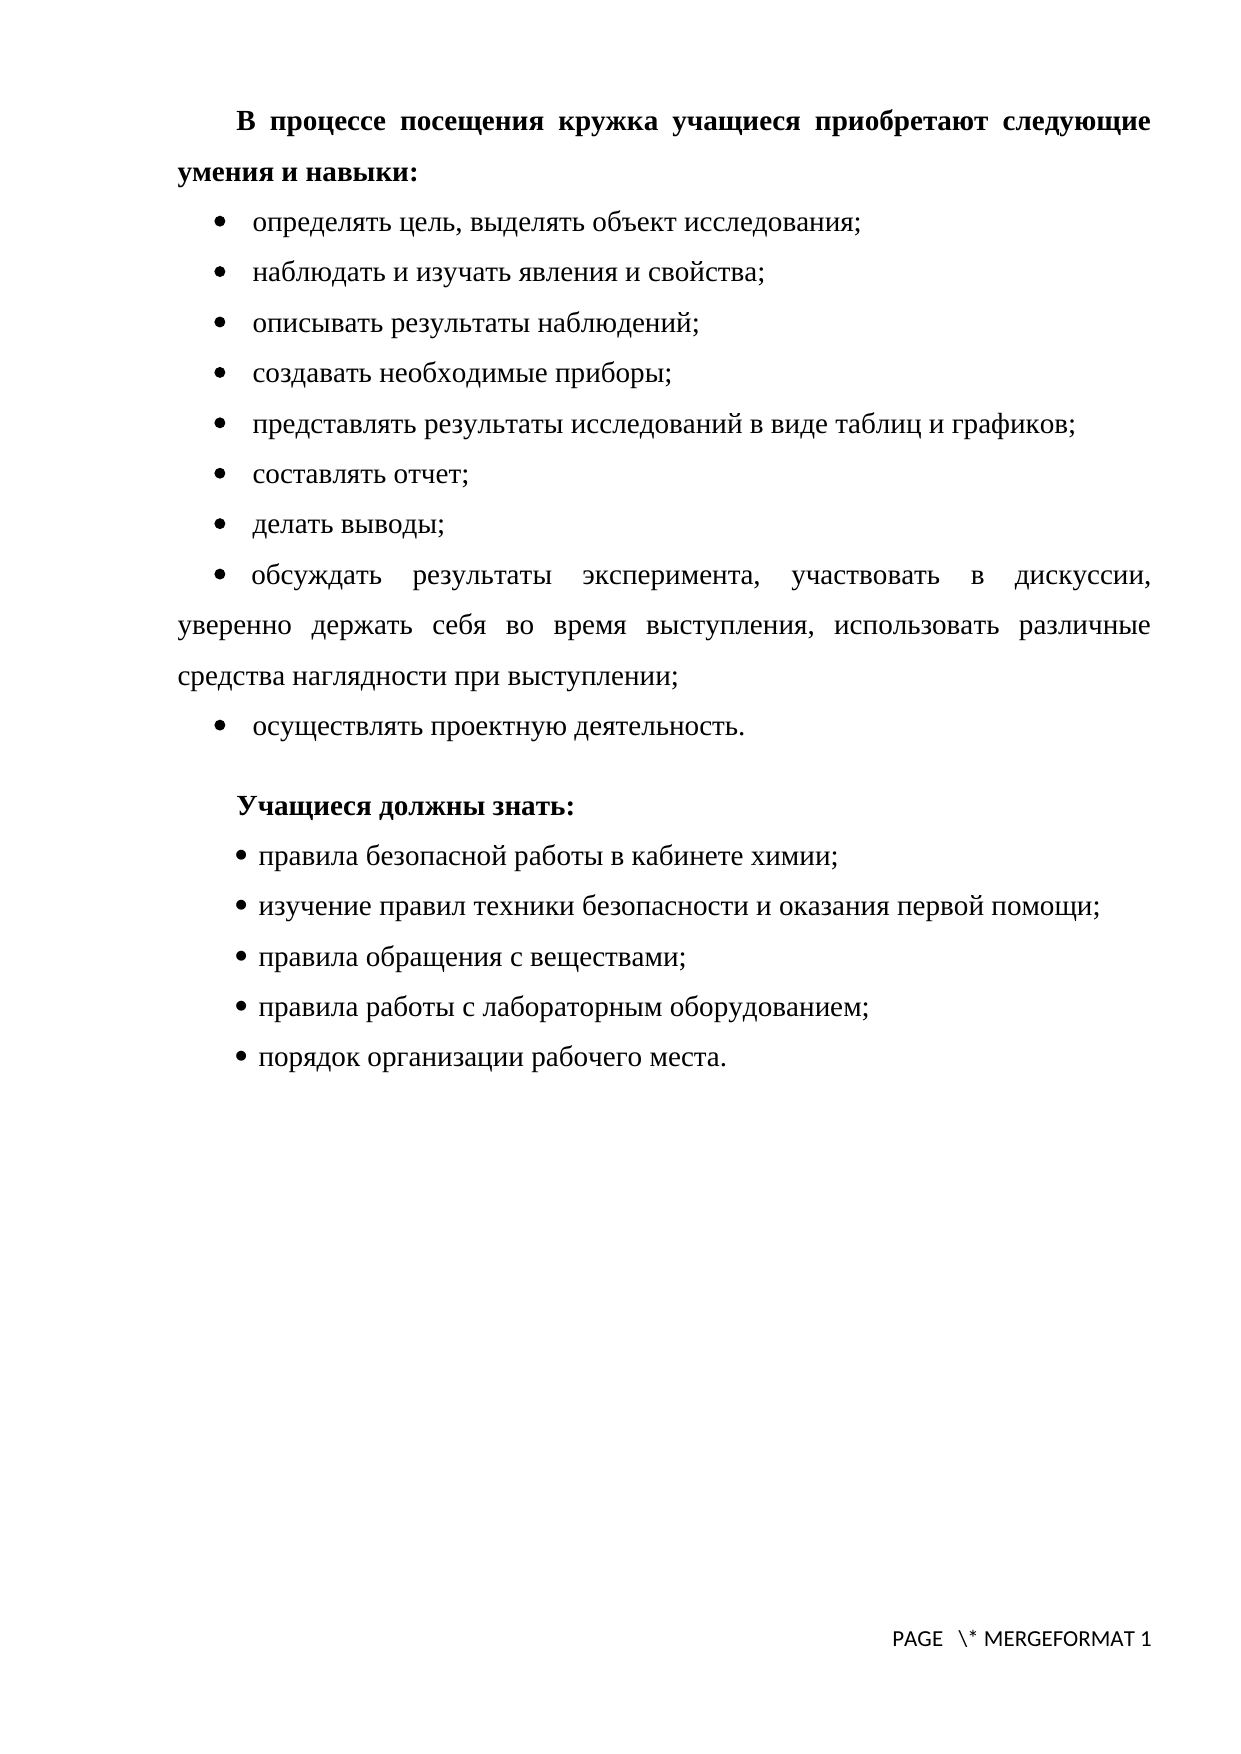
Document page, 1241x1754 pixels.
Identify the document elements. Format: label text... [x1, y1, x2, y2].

list описывать результаты наблюдений; [215, 305, 1152, 338]
list правила обращения с веществами; [177, 939, 1152, 972]
list наблюдать и изучать явления и свойства; [215, 254, 1152, 288]
list правила работы с лабораторным оборудованием; [177, 989, 1152, 1023]
list представлять результаты исследований в виде таблиц и графиков; [215, 406, 1152, 439]
list определять цель, выделять объект исследования; [215, 204, 1152, 238]
list порядок организации рабочего места. [177, 1039, 1152, 1073]
list составлять отчет; [215, 456, 1152, 490]
list обсуждать результаты эксперимента, участвовать в дискуссии, уверенно держать себя во время выступления, использовать различные средства наглядности при выступлении; [177, 557, 1152, 691]
list правила безопасной работы в кабинете химии; [177, 838, 1152, 872]
list изучение правил техники безопасности и оказания первой помощи; [177, 888, 1152, 922]
text Учащиеся должны знать: [177, 788, 1152, 821]
text В процессе посещения кружка учащиеся приобретают следующие умения и навыки: [177, 103, 1152, 187]
list создавать необходимые приборы; [215, 355, 1152, 389]
list осуществлять проектную деятельность. [215, 708, 1152, 742]
list делать выводы; [215, 507, 1152, 540]
